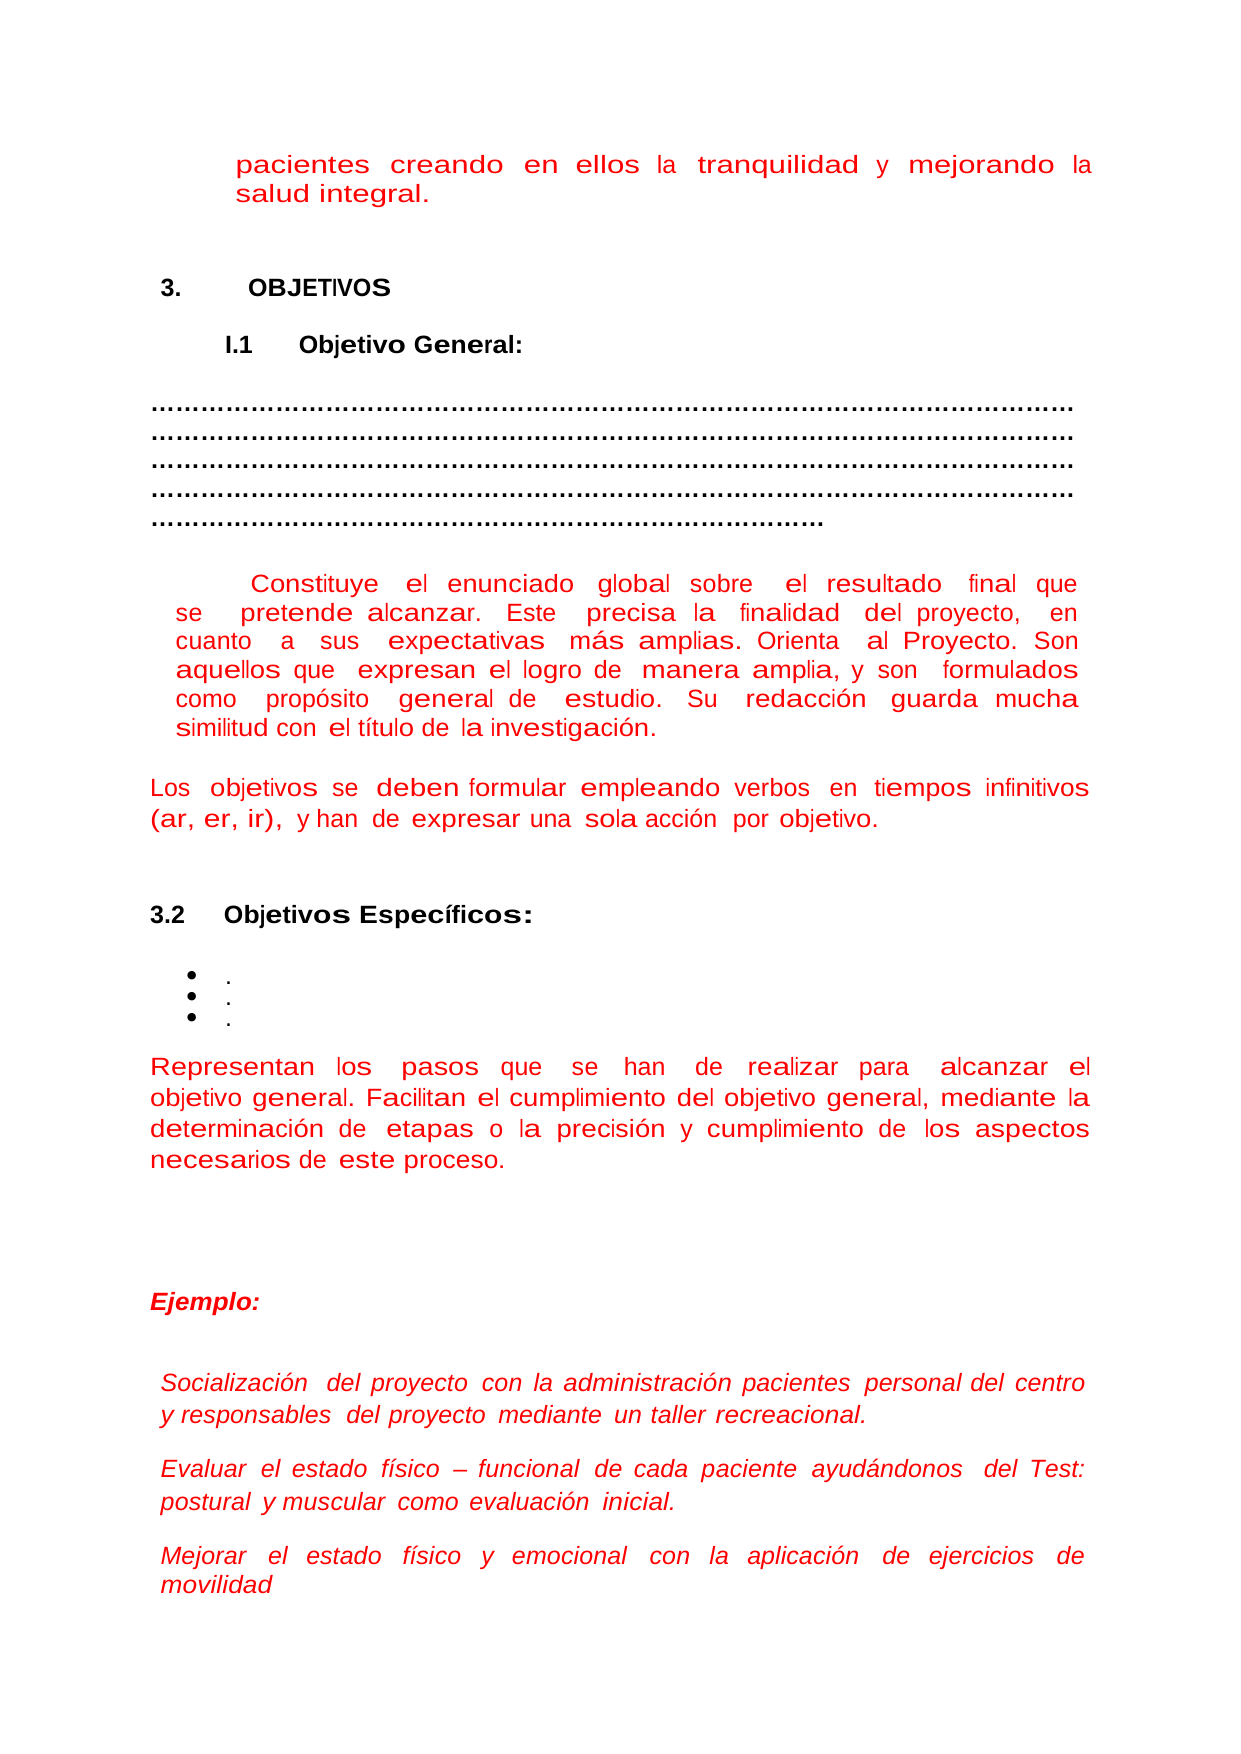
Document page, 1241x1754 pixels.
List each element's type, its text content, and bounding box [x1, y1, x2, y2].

list . [187, 1010, 1090, 1031]
text ………………………………………………………………………………………………………………………………………………………………………………………………………………………………………………………………………………………………………………………………………………………………………………………………………………………………………………………………………………… [150, 388, 1092, 532]
text Constituye el enunciado global sobre el resultado final que se pretende alcanzar. Este precisa la finalidad del proyecto, en cuanto a sus expectativas más amplias. Orienta al Proyecto. Son aquellos que expresan el logro de manera amplia, y son formulados como propósito general de estudio. Su redacción guarda mucha similitud con el título de la investigación. [175, 569, 1078, 741]
text Socialización del proyecto con la administración pacientes personal del centro y responsables del proyecto mediante un taller recreacional. [160, 1368, 1085, 1429]
text Ejemplo: [150, 1287, 1090, 1316]
text Representan los pasos que se han de realizar para alcanzar el objetivo general. Facilitan el cumplimiento del objetivo general, mediante la determinación de etapas o la precisión y cumplimiento de los aspectos necesarios de este proceso. [150, 1051, 1090, 1173]
text 3.2 Objetivos Específicos: [150, 899, 1090, 928]
list . [187, 989, 1090, 1010]
list Objetivo General: [225, 331, 1092, 359]
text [235, 150, 1092, 207]
text Evaluar el estado físico – funcional de cada paciente ayudándonos del Test: postural y muscular como evaluación inicial. [160, 1454, 1085, 1516]
list . [187, 968, 1090, 989]
text Los objetivos se deben formular empleando verbos en tiempos infinitivos (ar, er, ir), y han de expresar una sola acción por objetivo. [150, 773, 1090, 833]
text 3. OBJETIVOS [160, 272, 1092, 301]
text Mejorar el estado físico y emocional con la aplicación de ejercicios de movilidad [160, 1541, 1085, 1598]
